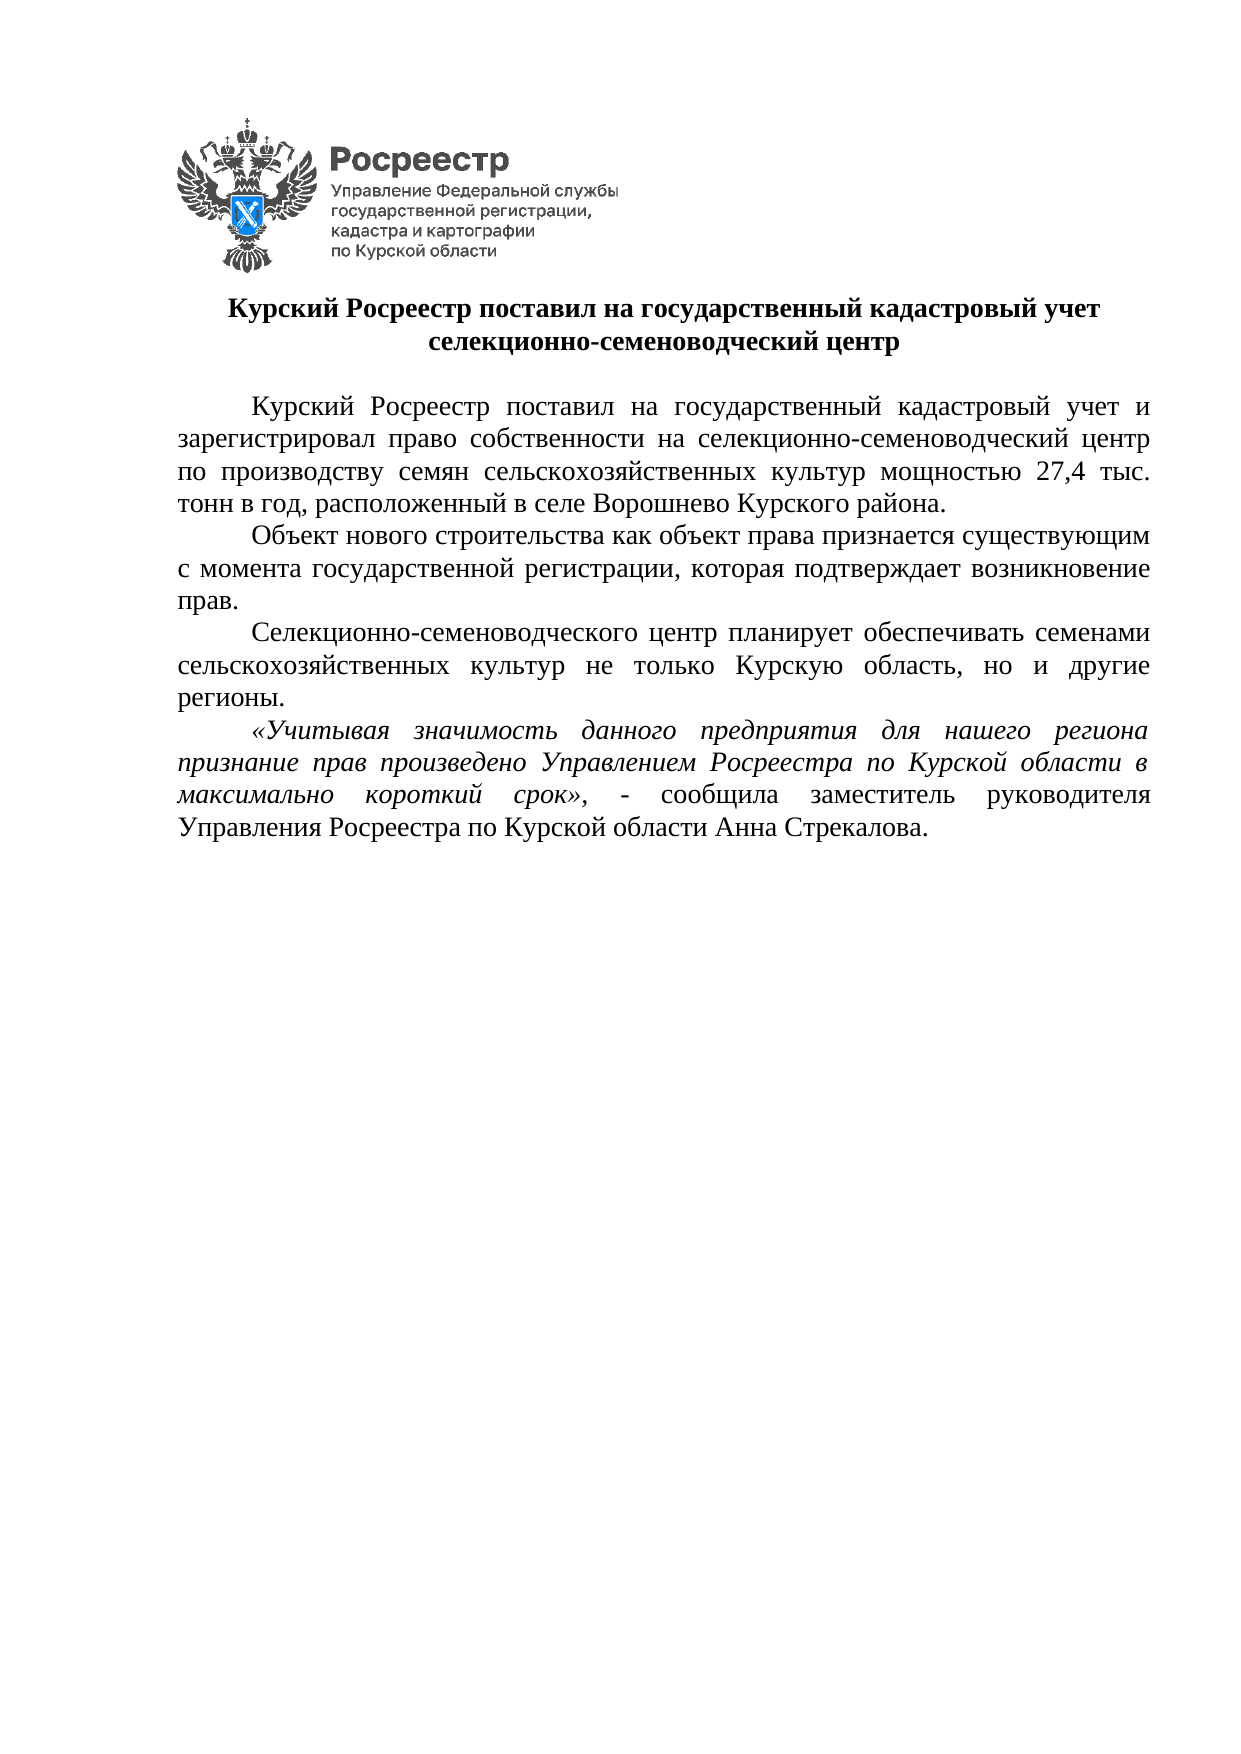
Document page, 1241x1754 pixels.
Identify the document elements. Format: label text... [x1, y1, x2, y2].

text «Учитывая значимость данного предприятия для нашего региона признание прав произведено Управлением Росреестра по Курской области в максимально короткий срок», - сообщила заместитель руководителя Управления Росреестра по Курской области Анна Стрекалова. [177, 713, 1152, 842]
text Объект нового строительства как объект права признается существующим с момента государственной регистрации, которая подтверждает возникновение прав. [177, 518, 1152, 616]
picture [177, 118, 618, 273]
text Селекционно-семеноводческого центр планирует обеспечивать семенами сельскохозяйственных культур не только Курскую область, но и другие регионы. [177, 616, 1152, 713]
text Курский Росреестр поставил на государственный кадастровый учет и зарегистрировал право собственности на селекционно-семеноводческий центр по производству семян сельскохозяйственных культур мощностью 27,4 тыс. тонн в год, расположенный в селе Ворошнево Курского района. [177, 389, 1152, 518]
text Курский Росреестр поставил на государственный кадастровый учет селекционно-семеноводческий центр [177, 292, 1152, 356]
